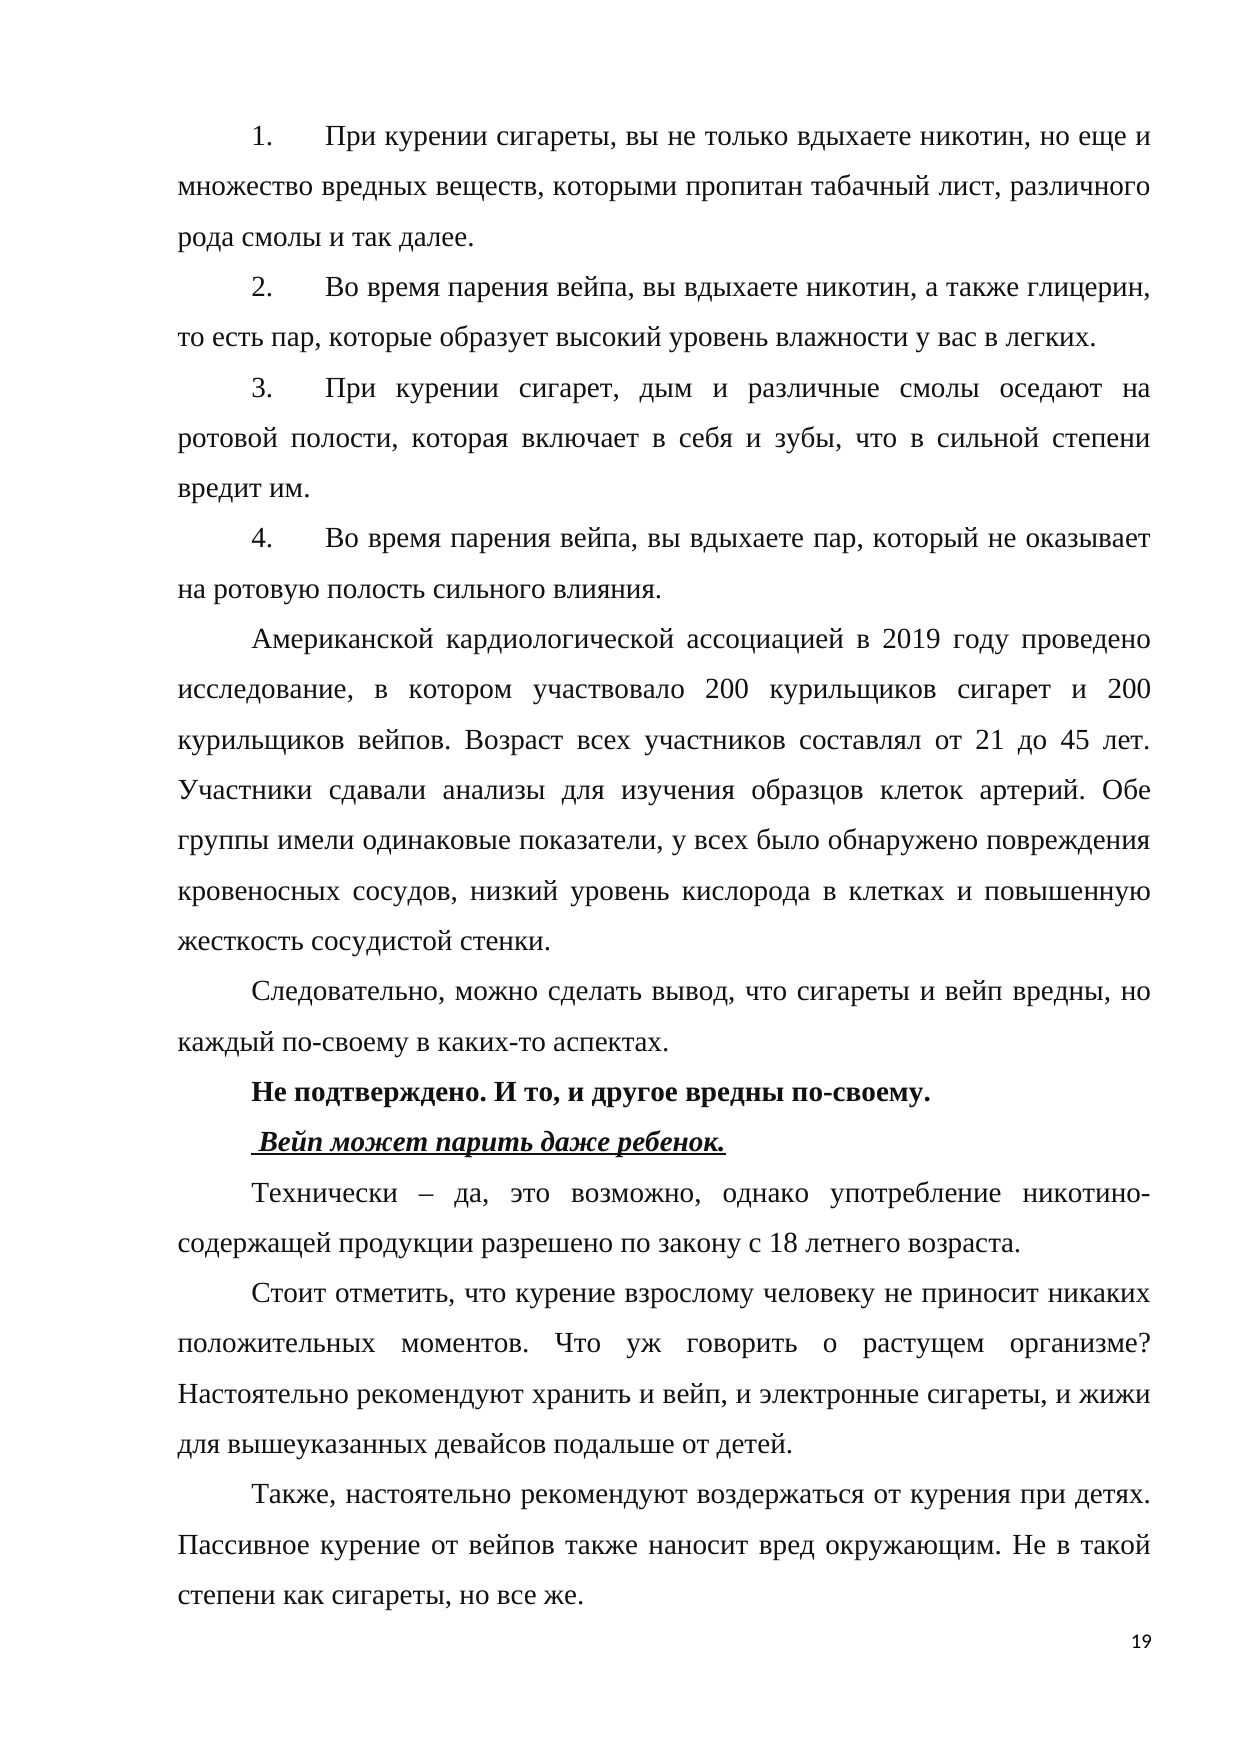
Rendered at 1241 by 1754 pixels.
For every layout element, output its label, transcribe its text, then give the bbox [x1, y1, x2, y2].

text Не подтверждено. И то, и другое вредны по-своему. [177, 1074, 1152, 1108]
text Технически – да, это возможно, однако употребление никотино-содержащей продукции разрешено по закону с 18 летнего возраста. [177, 1175, 1152, 1258]
text Вейп может парить даже ребенок. [177, 1124, 1152, 1158]
list Во время парения вейпа, вы вдыхаете никотин, а также глицерин, то есть пар, которые образует высокий уровень влажности у вас в легких. [177, 269, 1152, 353]
list При курении сигареты, вы не только вдыхаете никотин, но еще и множество вредных веществ, которыми пропитан табачный лист, различного рода смолы и так далее. [177, 118, 1152, 252]
list Во время парения вейпа, вы вдыхаете пар, который не оказывает на ротовую полость сильного влияния. [177, 521, 1152, 604]
text Американской кардиологической ассоциацией в 2019 году проведено исследование, в котором участвовало 200 курильщиков сигарет и 200 курильщиков вейпов. Возраст всех участников составлял от 21 до 45 лет. Участники сдавали анализы для изучения образцов клеток артерий. Обе группы имели одинаковые показатели, у всех было обнаружено повреждения кровеносных сосудов, низкий уровень кислорода в клетках и повышенную жесткость сосудистой стенки. [177, 621, 1152, 957]
text Также, настоятельно рекомендуют воздержаться от курения при детях. Пассивное курение от вейпов также наносит вред окружающим. Не в такой степени как сигареты, но все же. [177, 1477, 1152, 1611]
text Стоит отметить, что курение взрослому человеку не приносит никаких положительных моментов. Что уж говорить о растущем организме? Настоятельно рекомендуют хранить и вейп, и электронные сигареты, и жижи для вышеуказанных девайсов подальше от детей. [177, 1275, 1152, 1460]
list При курении сигарет, дым и различные смолы оседают на ротовой полости, которая включает в себя и зубы, что в сильной степени вредит им. [177, 370, 1152, 504]
text Следовательно, можно сделать вывод, что сигареты и вейп вредны, но каждый по-своему в каких-то аспектах. [177, 973, 1152, 1057]
